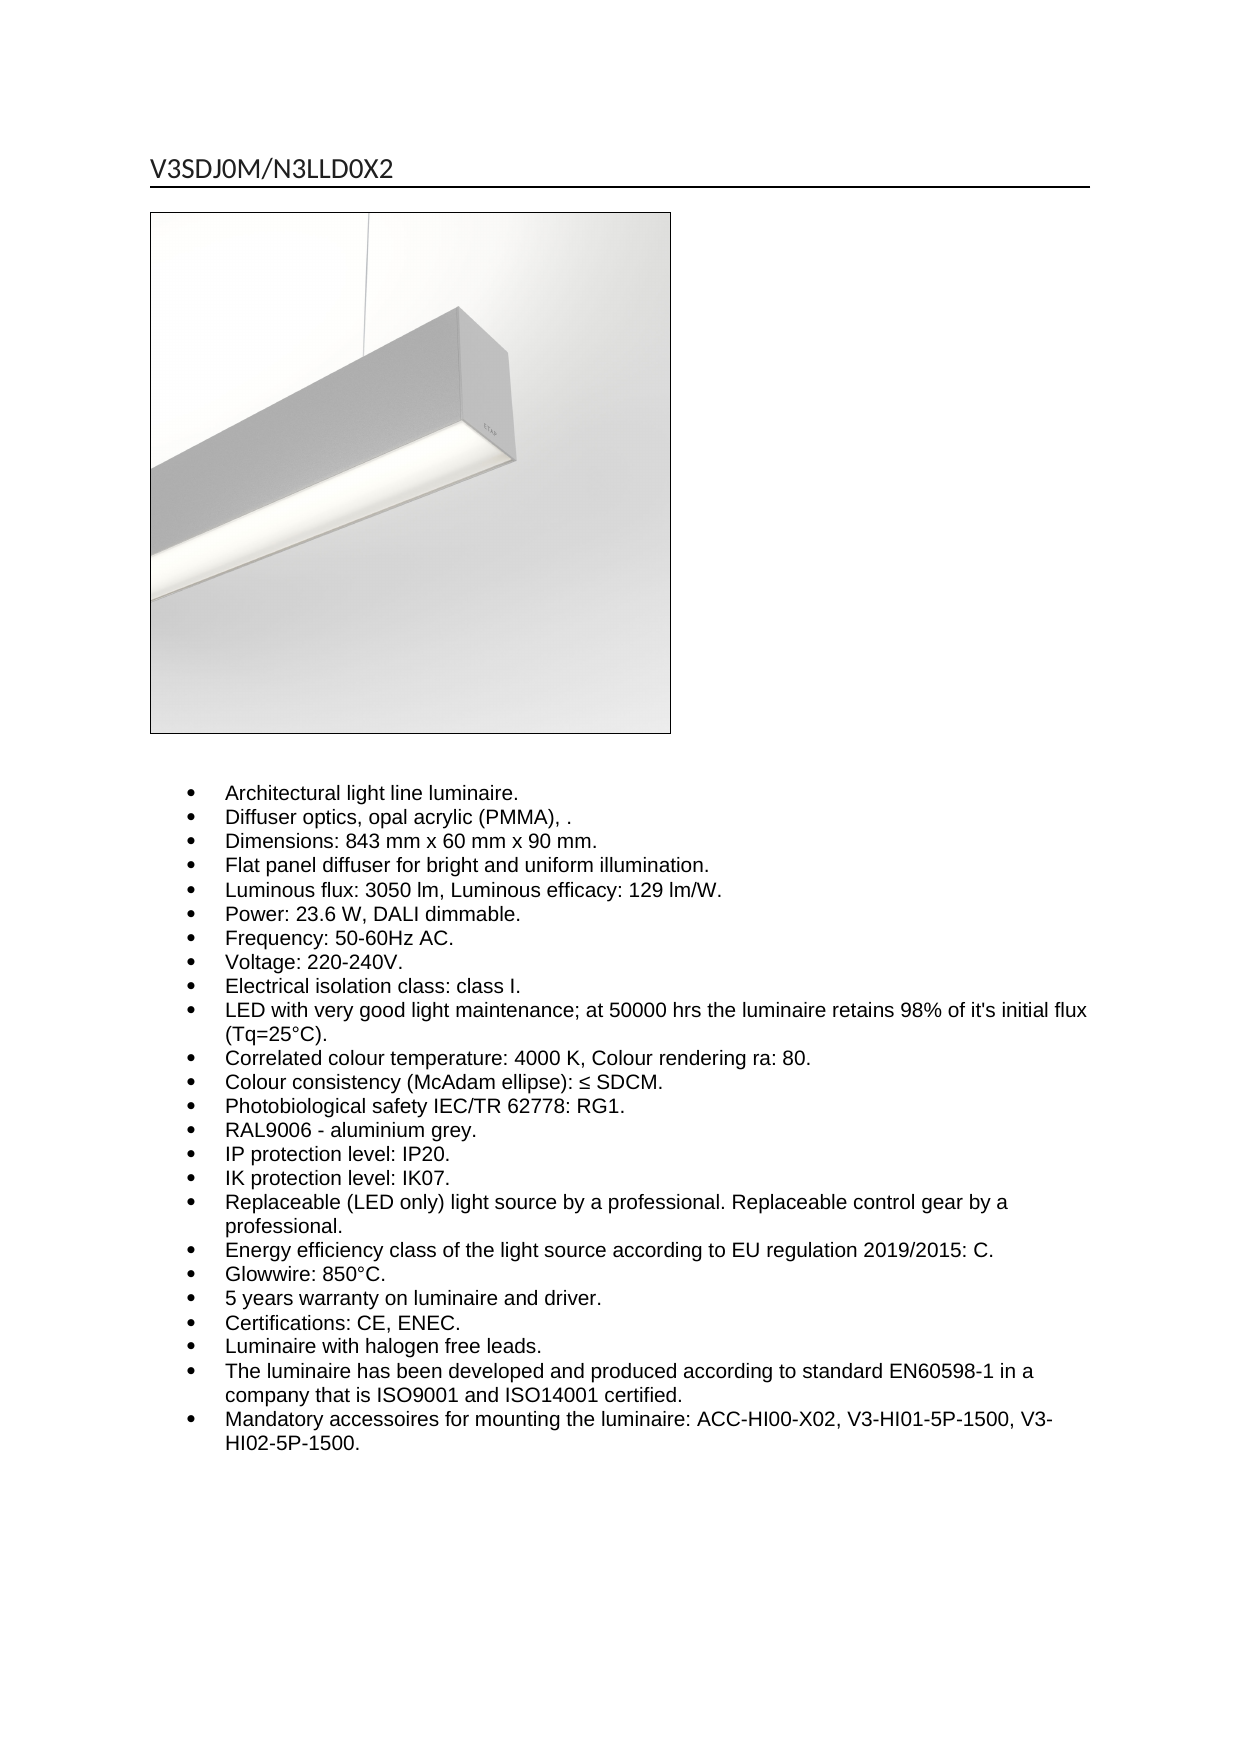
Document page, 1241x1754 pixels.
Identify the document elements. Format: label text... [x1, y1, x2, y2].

list Dimensions: 843 mm x 60 mm x 90 mm. [187, 829, 1090, 853]
list Power: 23.6 W, DALI dimmable. [187, 901, 1090, 926]
list Glowwire: 850°C. [187, 1262, 1090, 1286]
text V3SDJ0M/N3LLD0X2 [150, 150, 1090, 186]
list Energy efficiency class of the light source according to EU regulation 2019/2015: C. [187, 1238, 1090, 1262]
list Frequency: 50-60Hz AC. [187, 926, 1090, 949]
list Diffuser optics, opal acrylic (PMMA), . [187, 805, 1090, 829]
list Replaceable (LED only) light source by a professional. Replaceable control gear by a professional. [187, 1190, 1090, 1238]
list RAL9006 - aluminium grey. [187, 1118, 1090, 1142]
list Luminous flux: 3050 lm, Luminous efficacy: 129 lm/W. [187, 877, 1090, 901]
picture [151, 213, 670, 733]
list 5 years warranty on luminaire and driver. [187, 1286, 1090, 1310]
list Certifications: CE, ENEC. [187, 1310, 1090, 1334]
list Correlated colour temperature: 4000 K, Colour rendering ra: 80. [187, 1046, 1090, 1070]
list Luminaire with halogen free leads. [187, 1334, 1090, 1358]
list LED with very good light maintenance; at 50000 hrs the luminaire retains 98% of it's initial flux (Tq=25°C). [187, 998, 1090, 1046]
list Photobiological safety IEC/TR 62778: RG1. [187, 1094, 1090, 1118]
list IP protection level: IP20. [187, 1142, 1090, 1166]
list IK protection level: IK07. [187, 1166, 1090, 1190]
list Mandatory accessoires for mounting the luminaire: ACC-HI00-X02, V3-HI01-5P-1500, V3-HI02-5P-1500. [187, 1406, 1090, 1454]
list Architectural light line luminaire. [187, 781, 1090, 805]
list The luminaire has been developed and produced according to standard EN60598-1 in a company that is ISO9001 and ISO14001 certified. [187, 1358, 1090, 1406]
list Electrical isolation class: class I. [187, 974, 1090, 998]
list Colour consistency (McAdam ellipse): ≤ SDCM. [187, 1070, 1090, 1094]
list Flat panel diffuser for bright and uniform illumination. [187, 853, 1090, 877]
list Voltage: 220-240V. [187, 949, 1090, 974]
